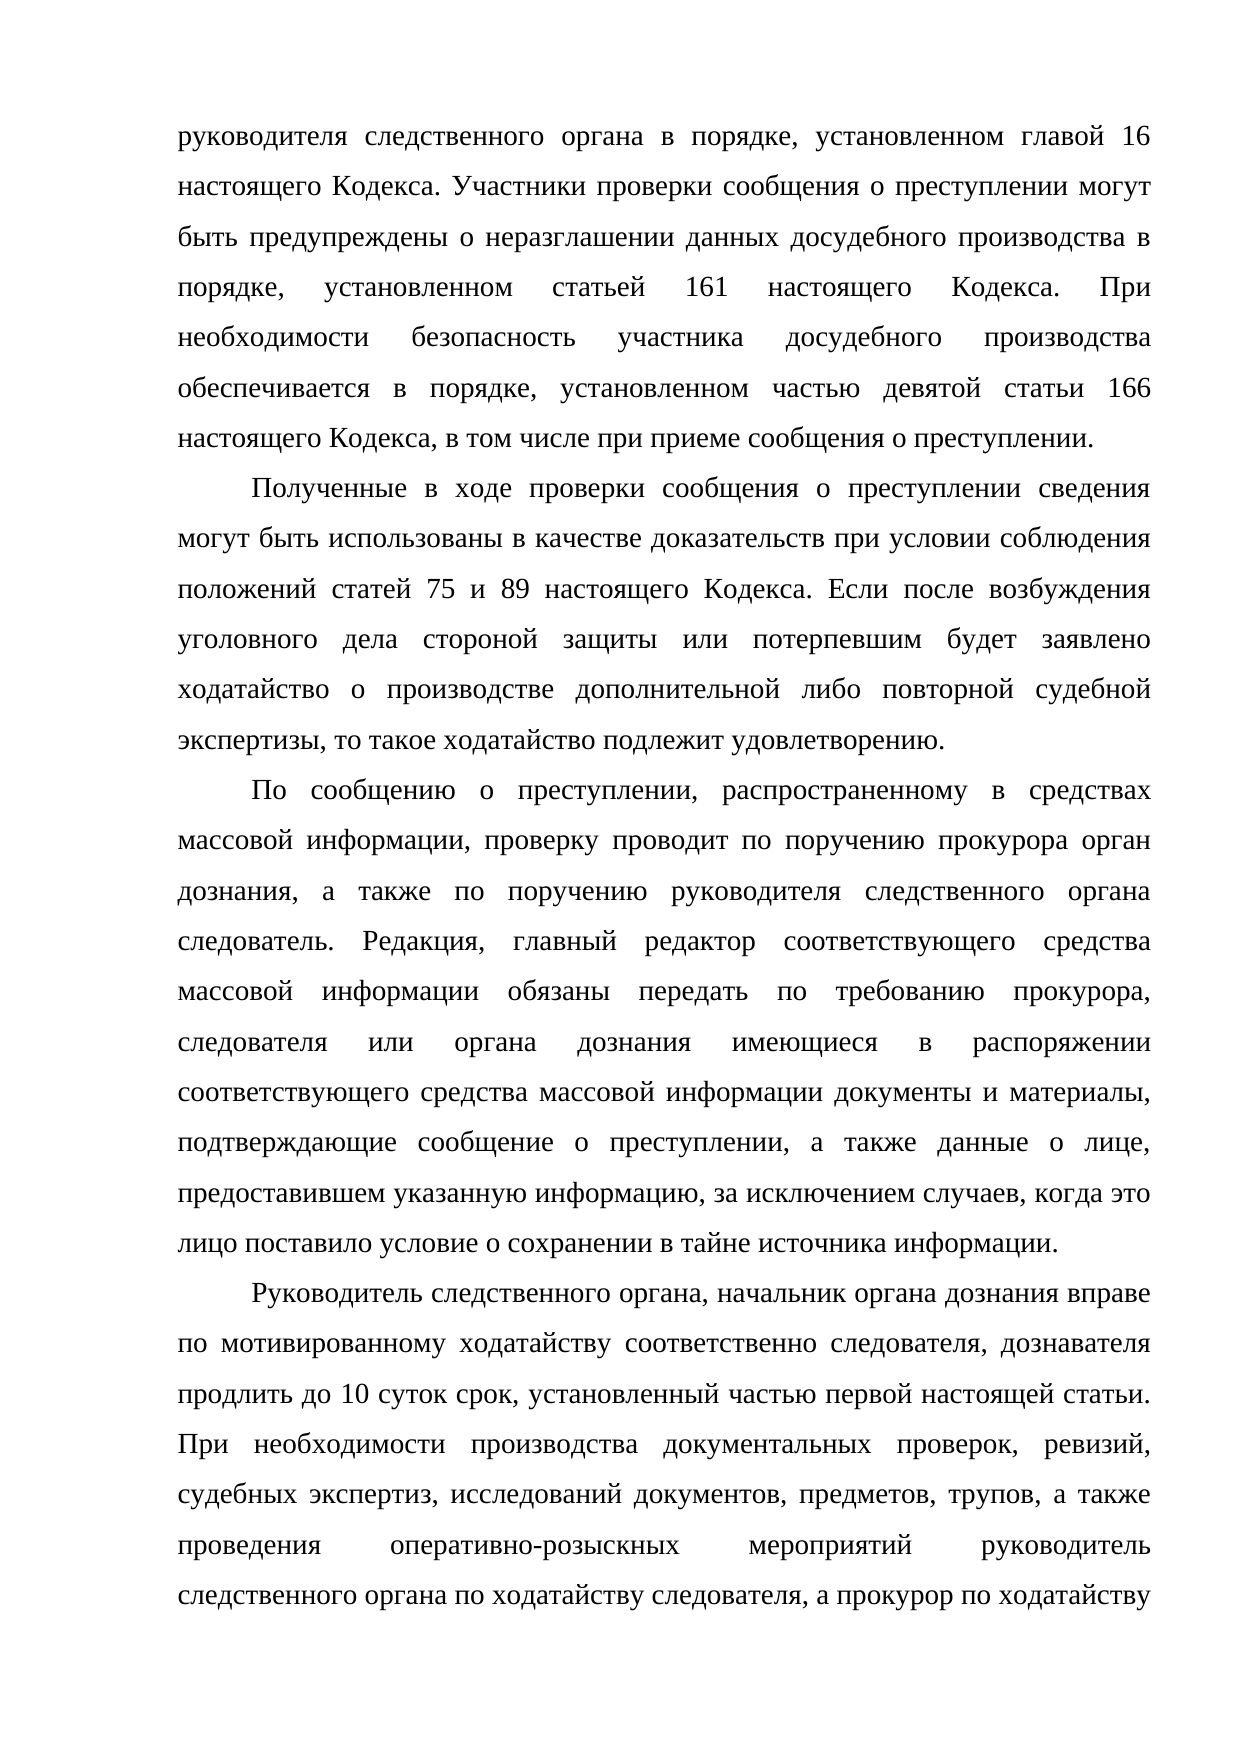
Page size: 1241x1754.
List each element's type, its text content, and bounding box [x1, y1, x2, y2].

text По сообщению о преступлении, распространенному в средствах массовой информации, проверку проводит по поручению прокурора орган дознания, а также по поручению руководителя следственного органа следователь. Редакция, главный редактор соответствующего средства массовой информации обязаны передать по требованию прокурора, следователя или органа дознания имеющиеся в распоряжении соответствующего средства массовой информации документы и материалы, подтверждающие сообщение о преступлении, а также данные о лице, предоставившем указанную информацию, за исключением случаев, когда это лицо поставило условие о сохранении в тайне источника информации. [177, 772, 1152, 1258]
text Полученные в ходе проверки сообщения о преступлении сведения могут быть использованы в качестве доказательств при условии соблюдения положений статей 75 и 89 настоящего Кодекса. Если после возбуждения уголовного дела стороной защиты или потерпевшим будет заявлено ходатайство о производстве дополнительной либо повторной судебной экспертизы, то такое ходатайство подлежит удовлетворению. [177, 470, 1152, 755]
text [177, 118, 1152, 453]
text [177, 1275, 1152, 1611]
